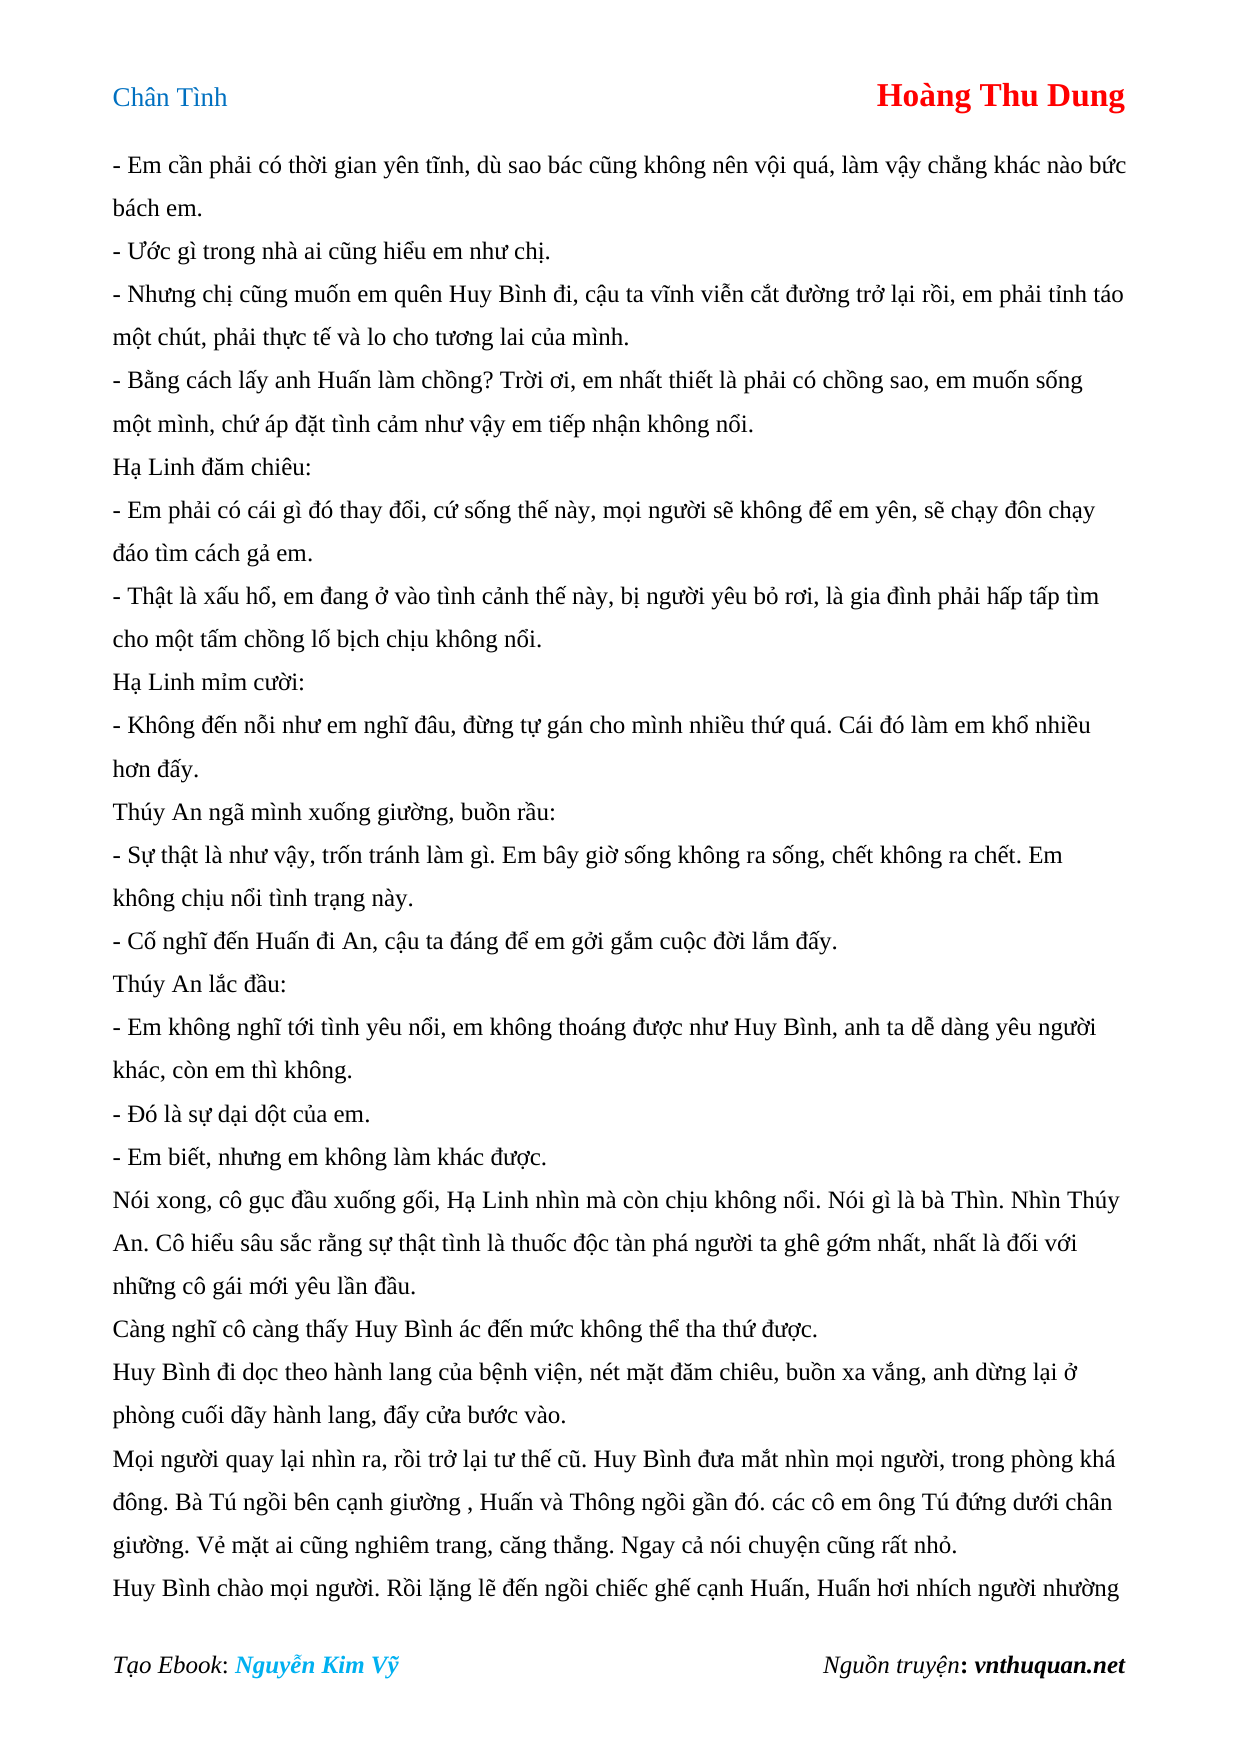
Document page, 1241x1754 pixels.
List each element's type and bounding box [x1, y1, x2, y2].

text [112, 150, 1128, 1602]
